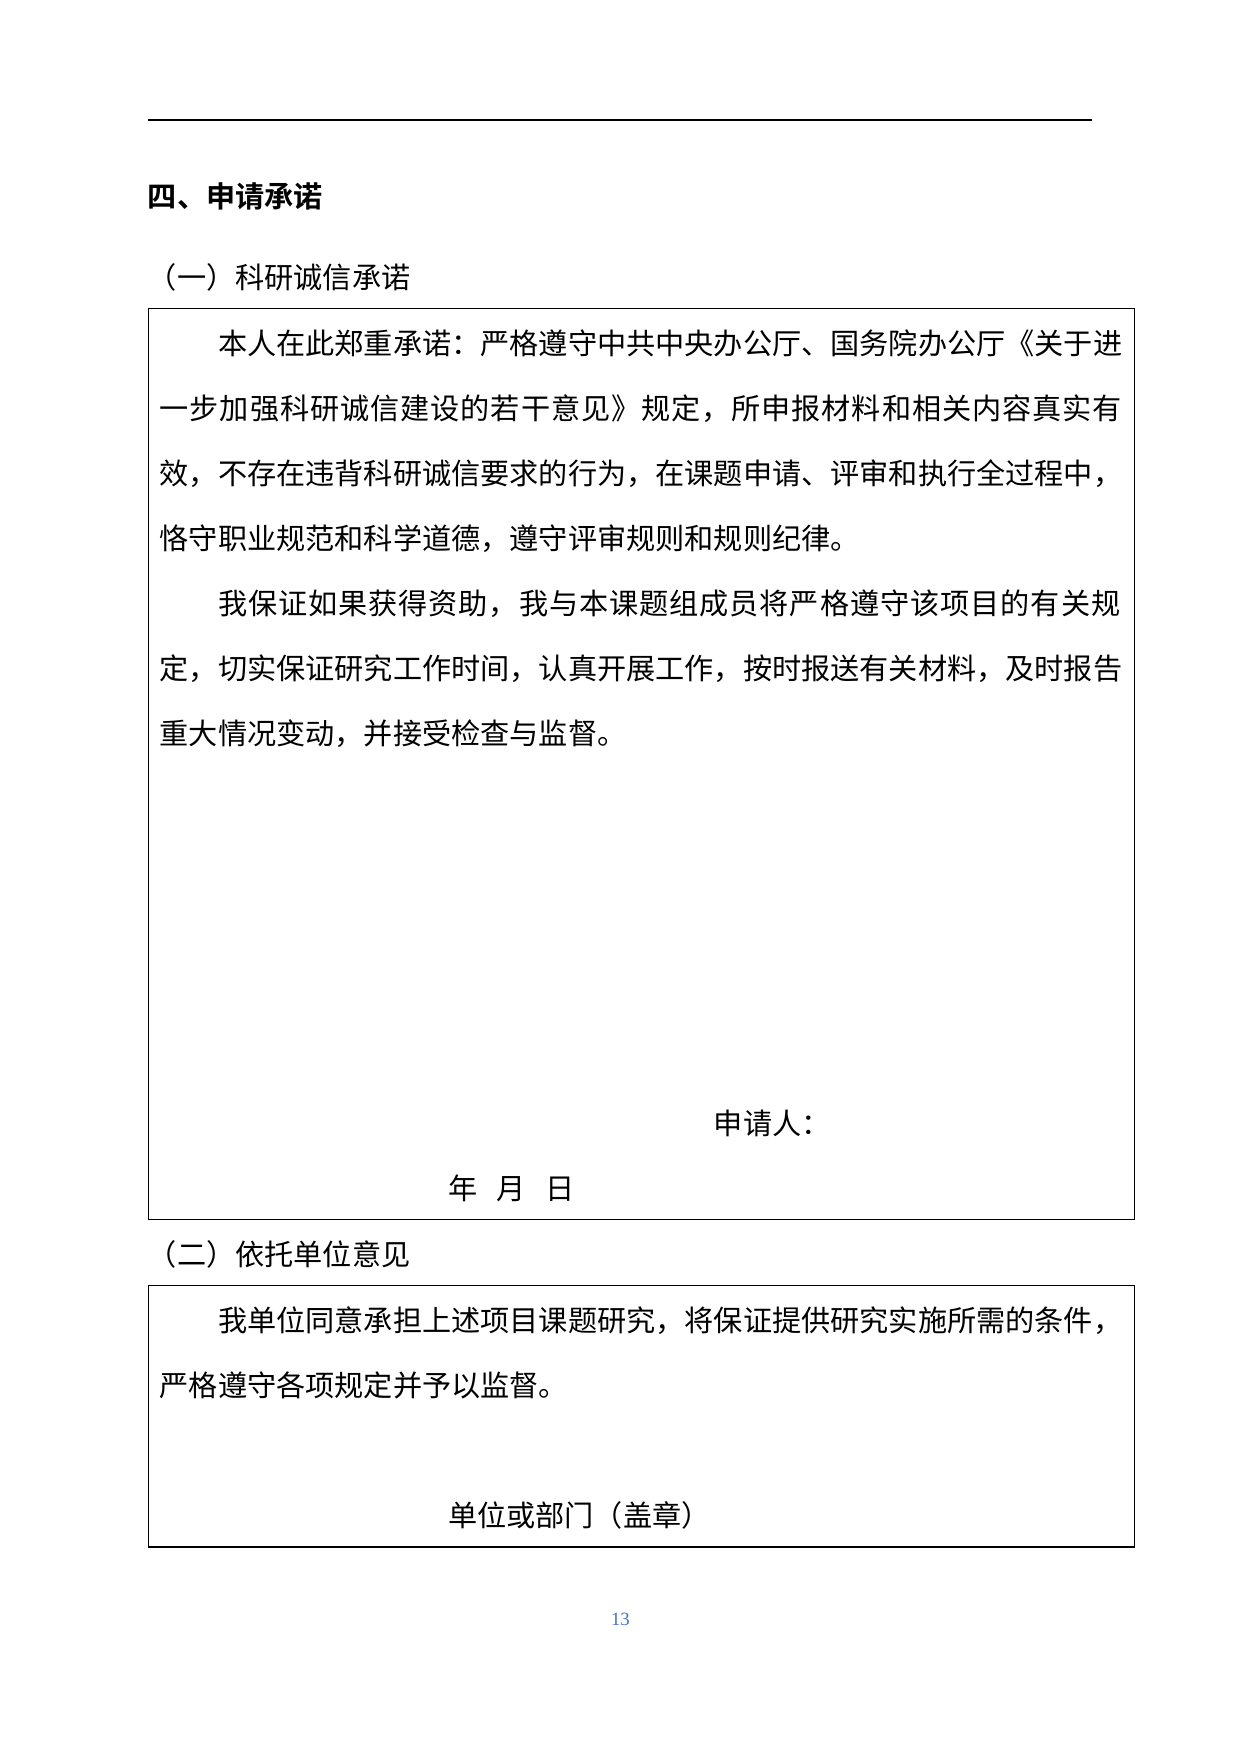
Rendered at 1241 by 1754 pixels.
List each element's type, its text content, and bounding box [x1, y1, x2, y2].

text （二）依托单位意见 [148, 1220, 1092, 1285]
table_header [149, 1286, 1134, 1546]
text （一）科研诚信承诺 [148, 243, 1092, 308]
text 四、申请承诺 [148, 162, 1092, 227]
table_header 本人在此郑重承诺：严格遵守中共中央办公厅、国务院办公厅《关于进一步加强科研诚信建设的若干意见》规定，所申报材料和相关内容真实有效，不存在违背科研诚信要求的行为，在课题申请、评审和执行全过程中，恪守职业规范和科学道德，遵守评审规则和规则纪律。 我保证如果获得资助，我与本课题组成员将严格遵守该项目的有关规定，切实保证研究工作时间，认真开展工作，按时报送有关材料，及时报告重大情况变动，并接受检查与监督。 申请人： 年 月 日 [149, 309, 1134, 1219]
